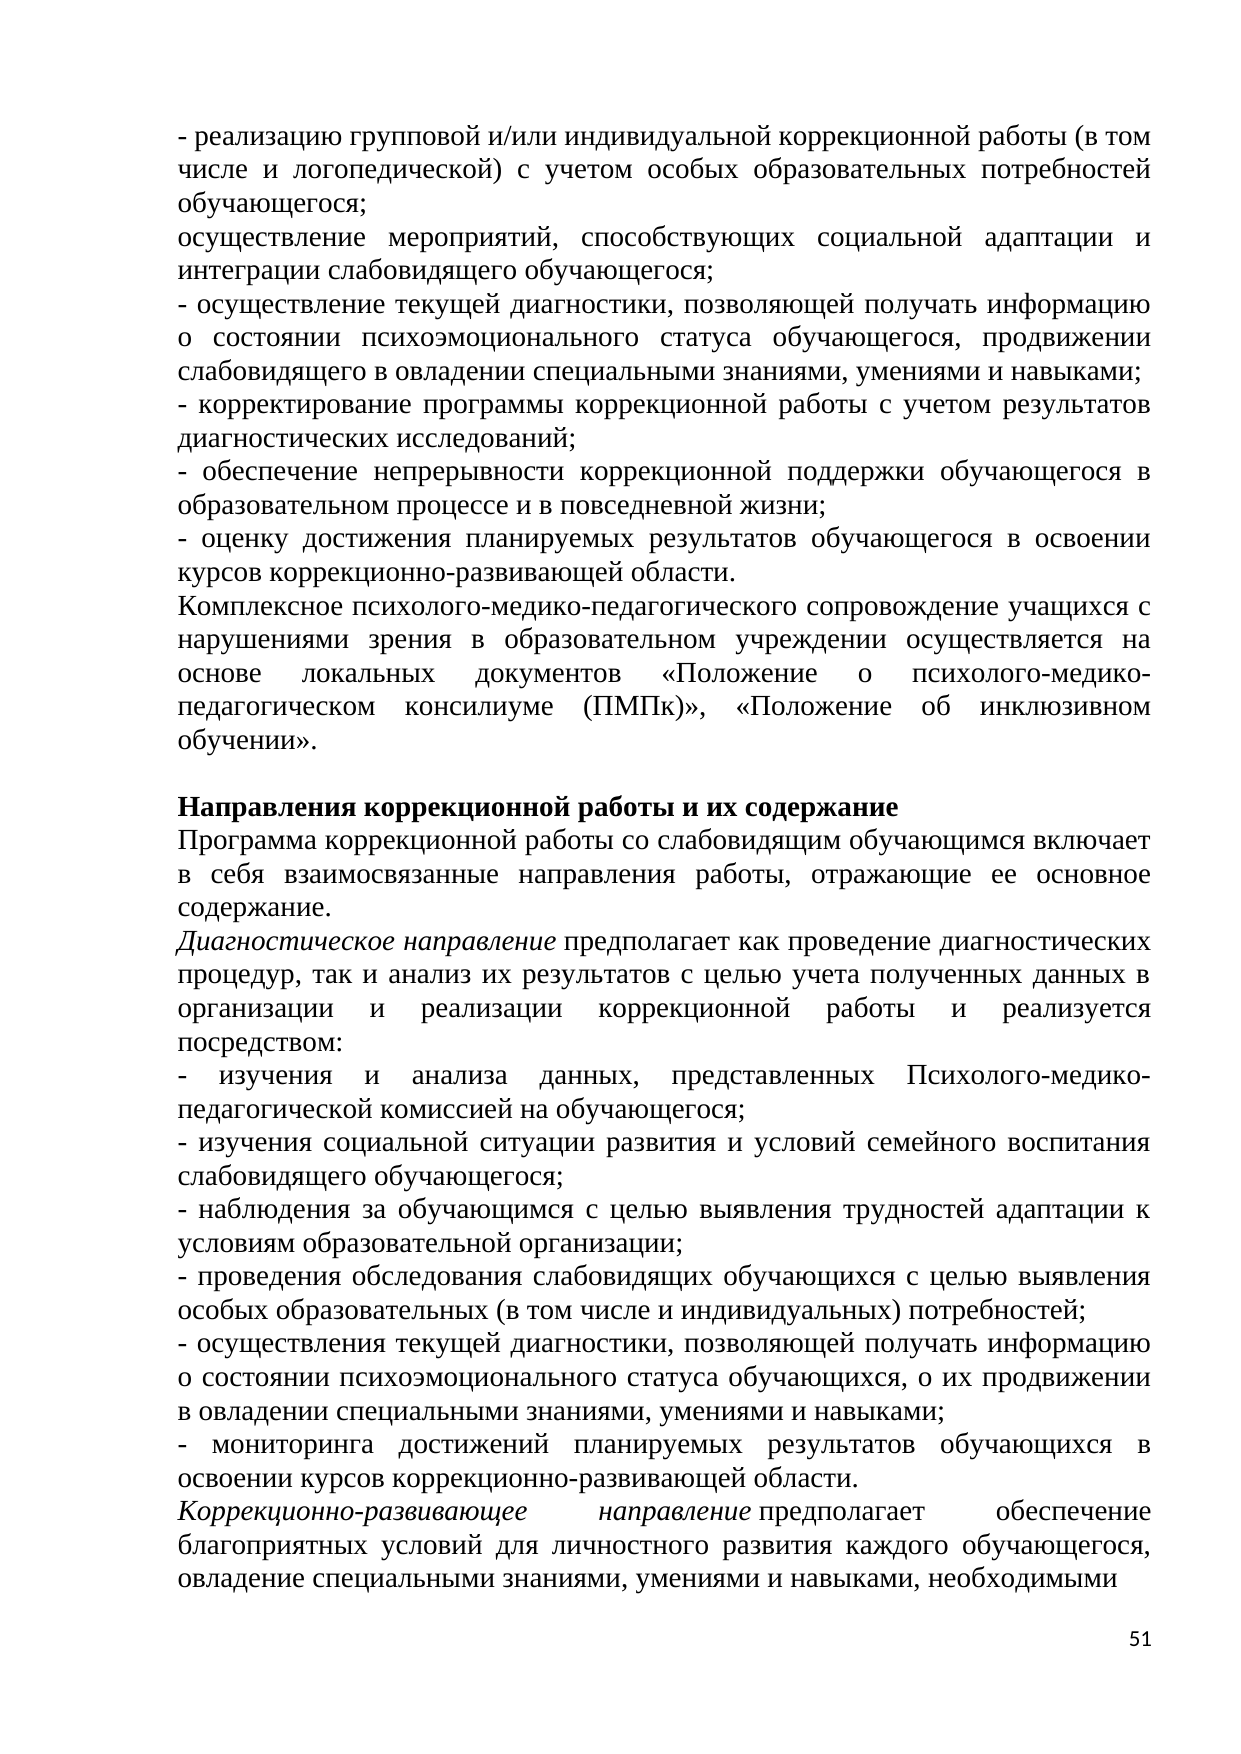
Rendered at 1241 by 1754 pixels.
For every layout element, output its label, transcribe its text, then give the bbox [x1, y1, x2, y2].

text - осуществления текущей диагностики, позволяющей получать информацию о состоянии психоэмоционального статуса обучающихся, о их продвижении в овладении специальными знаниями, умениями и навыками; [177, 1326, 1152, 1426]
text Диагностическое направление предполагает как проведение диагностических процедур, так и анализ их результатов с целью учета полученных данных в организации и реализации коррекционной работы и реализуется посредством: [177, 923, 1152, 1057]
text - обеспечение непрерывности коррекционной поддержки обучающегося в образовательном процессе и в повседневной жизни; [177, 453, 1152, 521]
text Комплексное психолого-медико-педагогического сопровождение учащихся с нарушениями зрения в образовательном учреждении осуществляется на основе локальных документов «Положение о психолого-медико-педагогическом консилиуме (ПМПк)», «Положение об инклюзивном обучении». [177, 588, 1152, 755]
text - наблюдения за обучающимся с целью выявления трудностей адаптации к условиям образовательной организации; [177, 1191, 1152, 1258]
text - реализацию групповой и/или индивидуальной коррекционной работы (в том числе и логопедической) с учетом особых образовательных потребностей обучающегося; [177, 118, 1152, 219]
text Направления коррекционной работы и их содержание [177, 789, 1152, 822]
text - изучения социальной ситуации развития и условий семейного воспитания слабовидящего обучающегося; [177, 1124, 1152, 1191]
text - проведения обследования слабовидящих обучающихся с целью выявления особых образовательных (в том числе и индивидуальных) потребностей; [177, 1258, 1152, 1326]
text - мониторинга достижений планируемых результатов обучающихся в освоении курсов коррекционно-развивающей области. [177, 1426, 1152, 1493]
text - изучения и анализа данных, представленных Психолого-медико-педагогической комиссией на обучающегося; [177, 1057, 1152, 1124]
text - корректирование программы коррекционной работы с учетом результатов диагностических исследований; [177, 386, 1152, 453]
text - оценку достижения планируемых результатов обучающегося в освоении курсов коррекционно-развивающей области. [177, 521, 1152, 588]
text Программа коррекционной работы со слабовидящим обучающимся включает в себя взаимосвязанные направления работы, отражающие ее основное содержание. [177, 822, 1152, 923]
text - осуществление текущей диагностики, позволяющей получать информацию о состоянии психоэмоционального статуса обучающегося, продвижении слабовидящего в овладении специальными знаниями, умениями и навыками; [177, 286, 1152, 386]
text Коррекционно-развивающее направление предполагает обеспечение благоприятных условий для личностного развития каждого обучающегося, овладение специальными знаниями, умениями и навыками, необходимыми [177, 1493, 1152, 1594]
text осуществление мероприятий, способствующих социальной адаптации и интеграции слабовидящего обучающегося; [177, 219, 1152, 286]
